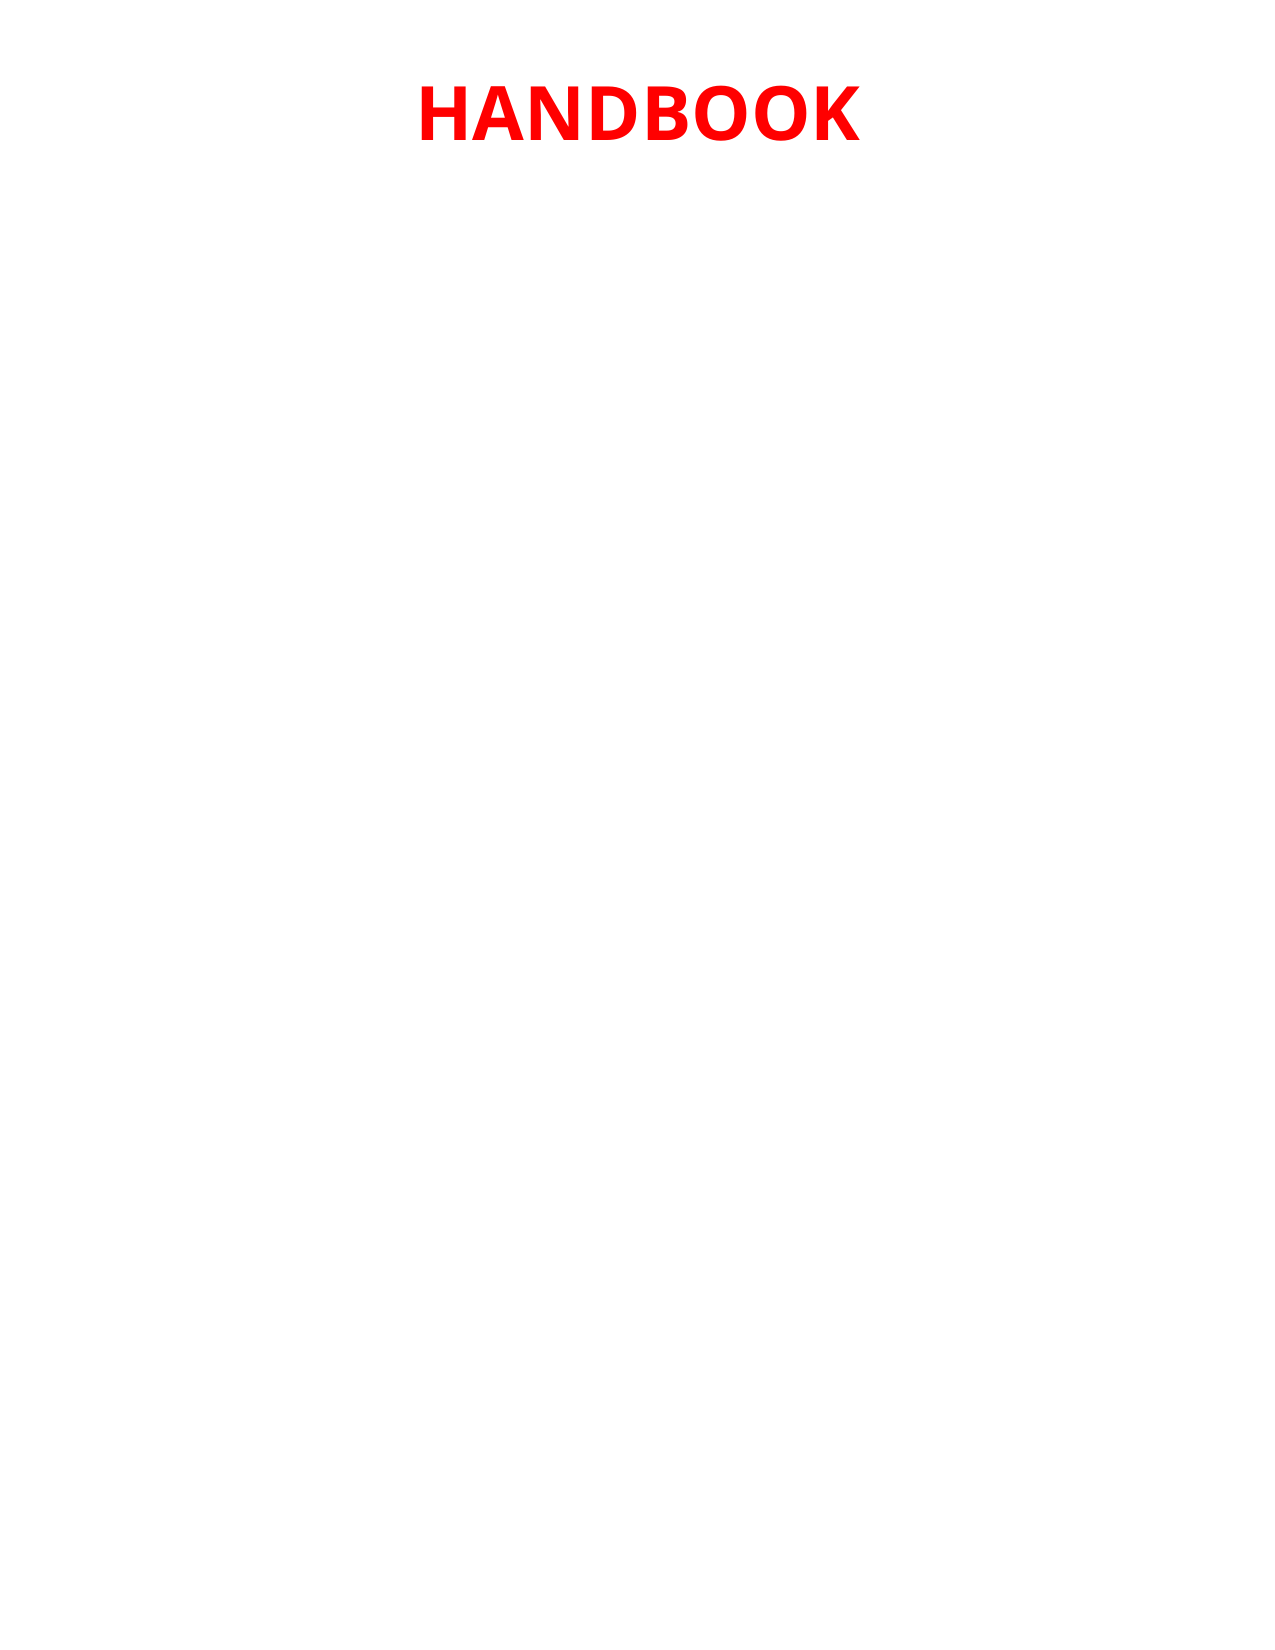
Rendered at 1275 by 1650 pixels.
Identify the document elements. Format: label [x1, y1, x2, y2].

text [45, 60, 1231, 162]
